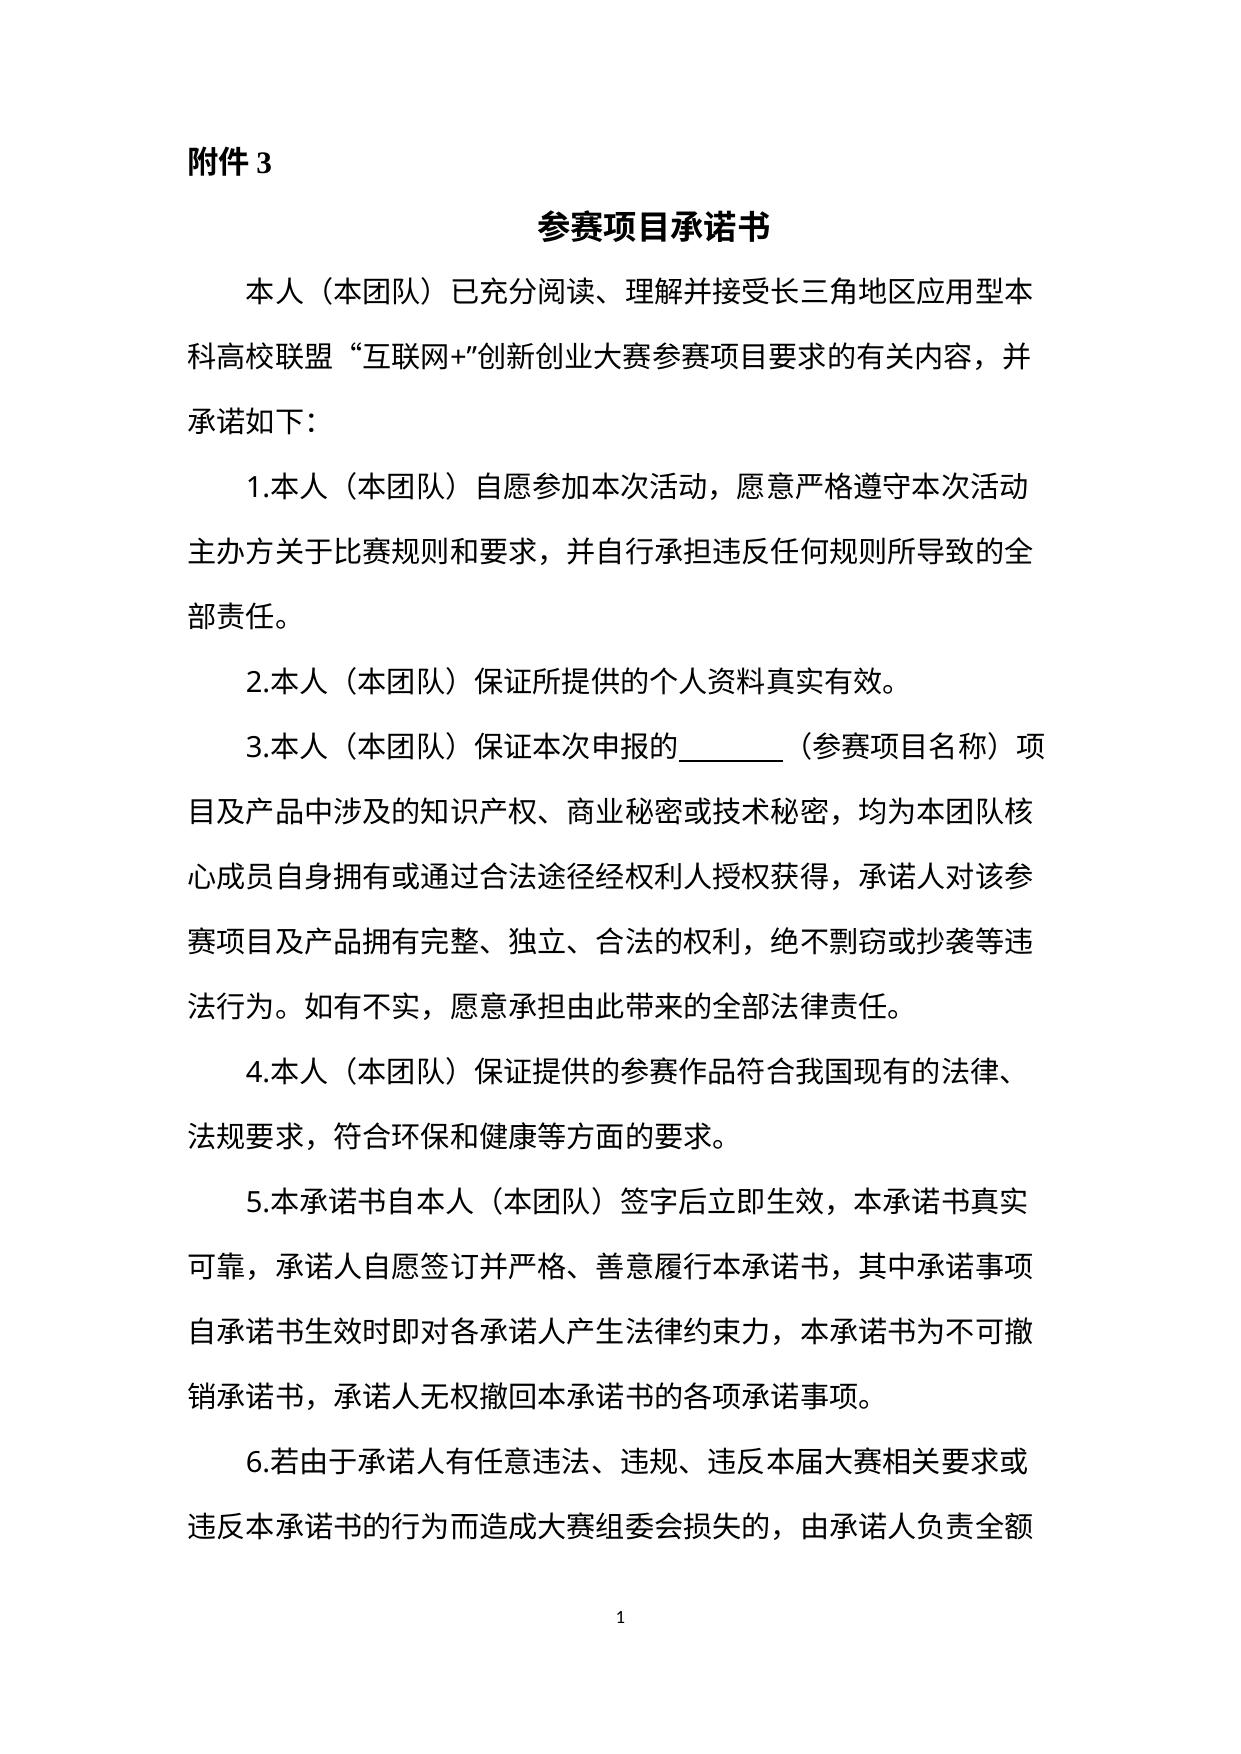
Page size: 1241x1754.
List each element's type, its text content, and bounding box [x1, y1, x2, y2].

text 3.本人（本团队）保证本次申报的 （参赛项目名称）项目及产品中涉及的知识产权、商业秘密或技术秘密，均为本团队核心成员自身拥有或通过合法途径经权利人授权获得，承诺人对该参赛项目及产品拥有完整、独立、合法的权利，绝不剽窃或抄袭等违法行为。如有不实，愿意承担由此带来的全部法律责任。 [187, 712, 1053, 1037]
text 2.本人（本团队）保证所提供的个人资料真实有效。 [187, 647, 1053, 712]
text 4.本人（本团队）保证提供的参赛作品符合我国现有的法律、法规要求，符合环保和健康等方面的要求。 [187, 1037, 1053, 1167]
text 参赛项目承诺书 [187, 192, 1053, 257]
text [187, 1427, 1053, 1557]
text 1.本人（本团队）自愿参加本次活动，愿意严格遵守本次活动主办方关于比赛规则和要求，并自行承担违反任何规则所导致的全部责任。 [187, 452, 1053, 647]
text 5.本承诺书自本人（本团队）签字后立即生效，本承诺书真实可靠，承诺人自愿签订并严格、善意履行本承诺书，其中承诺事项自承诺书生效时即对各承诺人产生法律约束力，本承诺书为不可撤销承诺书，承诺人无权撤回本承诺书的各项承诺事项。 [187, 1167, 1053, 1427]
text 本人（本团队）已充分阅读、理解并接受长三角地区应用型本科高校联盟“互联网+”创新创业大赛参赛项目要求的有关内容，并承诺如下： [187, 257, 1053, 452]
text 附件3 [187, 127, 1053, 192]
